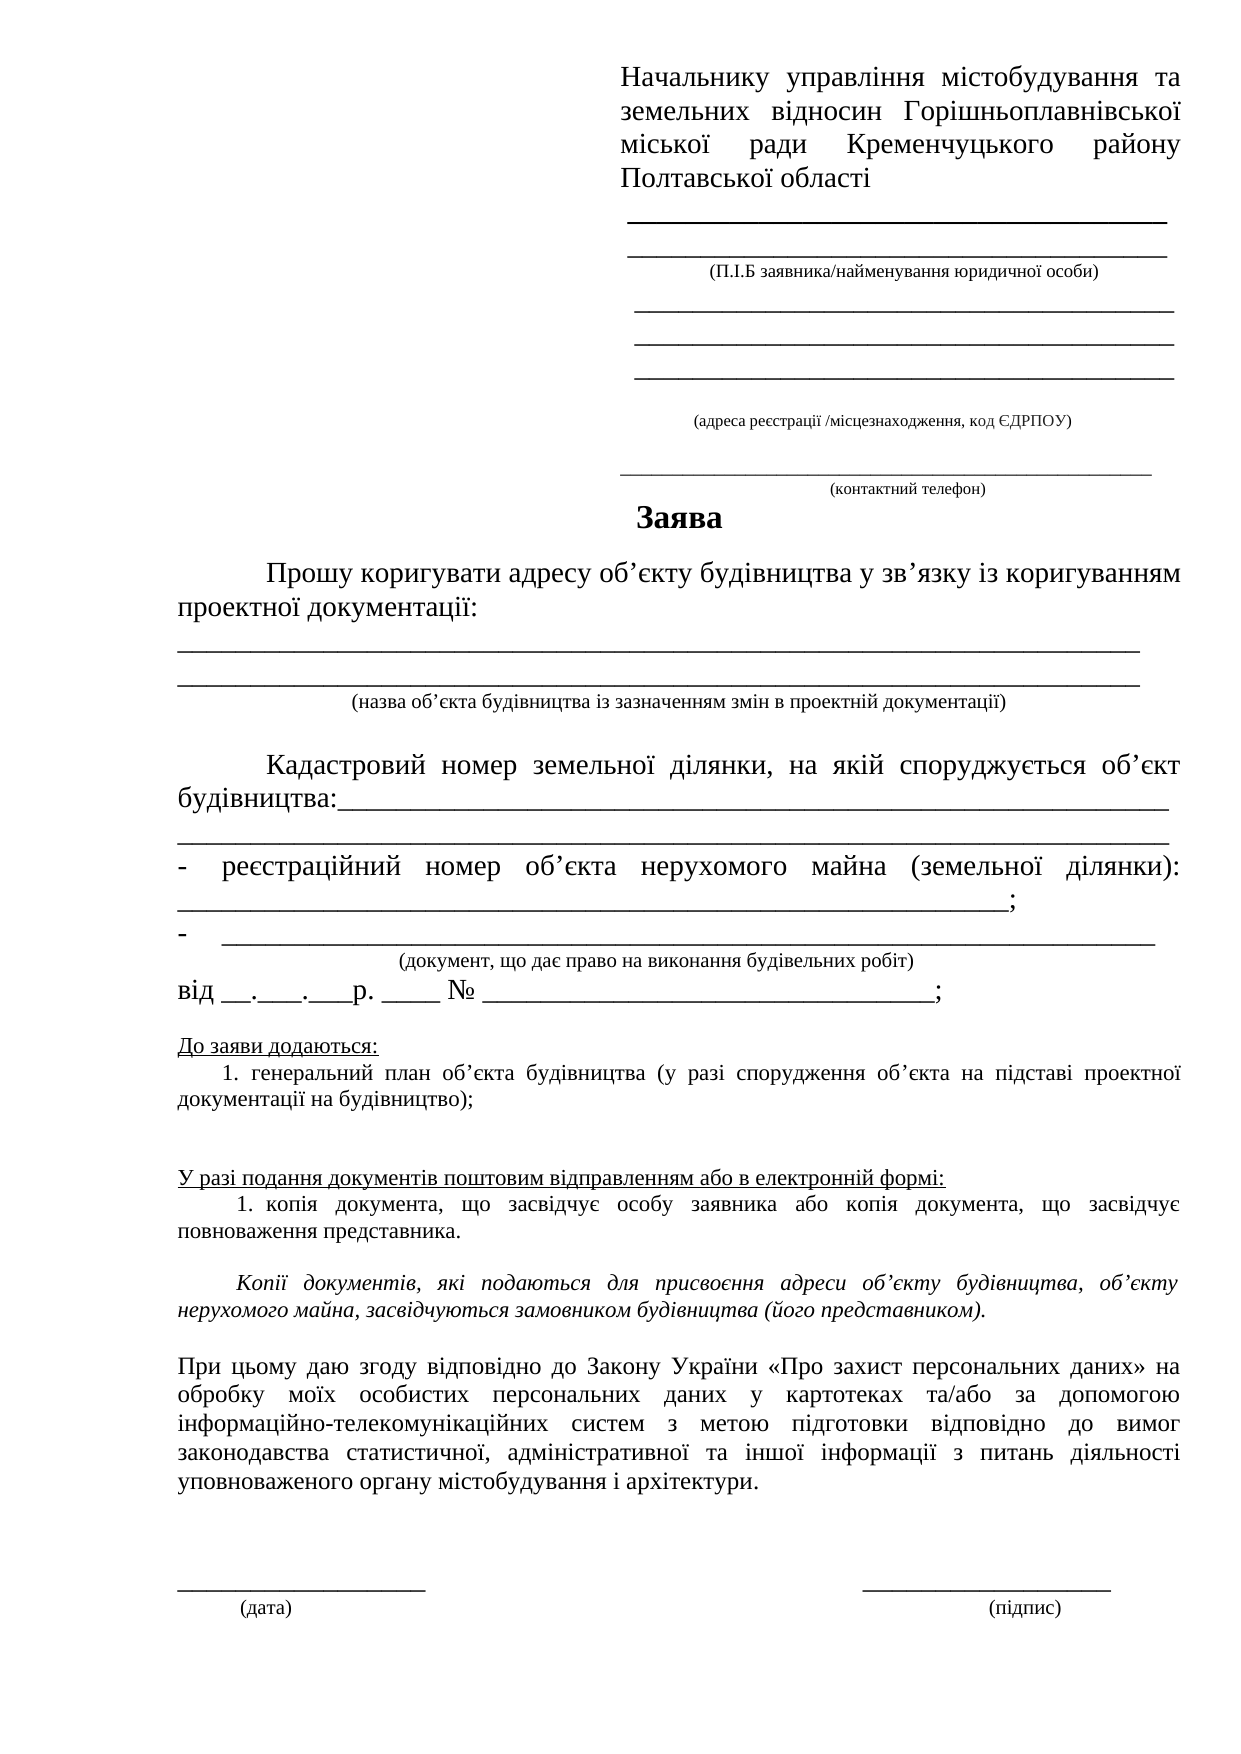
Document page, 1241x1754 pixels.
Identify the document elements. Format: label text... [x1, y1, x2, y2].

text (дата) (підпис) [177, 1595, 1181, 1619]
text Копії документів, які подаються для присвоєння адреси об’єкту будівництва, об’єкту нерухомого майна, засвідчуються замовником будівництва (його представником). [177, 1269, 1181, 1322]
text (назва об’єкта будівництва із зазначенням змін в проектній документації) [177, 689, 1181, 713]
text _____________________________________ [627, 193, 1181, 227]
list копія документа, що засвідчує особу заявника або копія документа, що засвідчує повноваження представника. [177, 1190, 1181, 1243]
text ___________________________________________________ [620, 454, 1181, 478]
text Кадастровий номер земельної ділянки, на якій споруджується об’єкт будівництва:_____________________________________________________________________________________________________________________________ [177, 747, 1181, 848]
list У разі подання документів поштовим відправленням або в електронній формі: [177, 1164, 1181, 1190]
text До заяви додаються: [177, 1032, 1181, 1058]
list реєстраційний номер об’єкта нерухомого майна (земельної ділянки): _________________________________________________________; [177, 848, 1181, 915]
text При цьому даю згоду відповідно до Закону України «Про захист персональних даних» на обробку моїх особистих персональних даних у картотеках та/або за допомогою інформаційно-телекомунікаційних систем з метою підготовки відповідно до вимог законодавства статистичної, адміністративної та іншої інформації з питань діяльності уповноваженого органу містобудування і архітектури. [177, 1351, 1181, 1494]
text _________________ _________________ [177, 1562, 1181, 1595]
list генеральний план об’єкта будівництва (у разі спорудження об’єкта на підставі проектної документації на будівництво); [177, 1058, 1181, 1111]
text _____________________________________ [627, 227, 1181, 260]
text (адреса реєстрації /місцезнаходження, код ЄДРПОУ) [693, 382, 1181, 430]
list ________________________________________________________________ [177, 915, 1181, 948]
text (контактний телефон) [767, 478, 1181, 498]
text __________________________________________________________________ [177, 622, 1181, 656]
text __________________________________________________________________ [177, 656, 1181, 689]
text (документ, що дає право на виконання будівельних робіт) [177, 948, 1181, 972]
text Начальнику управління містобудування та земельних відносин Горішньоплавнівської міської ради Кременчуцького району Полтавської області [620, 59, 1181, 193]
text (П.І.Б заявника/найменування юридичної особи) _______________________________________________________________________________________________________________ [627, 260, 1181, 382]
text Заява [177, 498, 1181, 536]
text Прошу коригувати адресу об’єкту будівництва у зв’язку із коригуванням проектної документації: [177, 555, 1181, 622]
text від __.___.___р. ____ № _______________________________; [177, 972, 1181, 1006]
